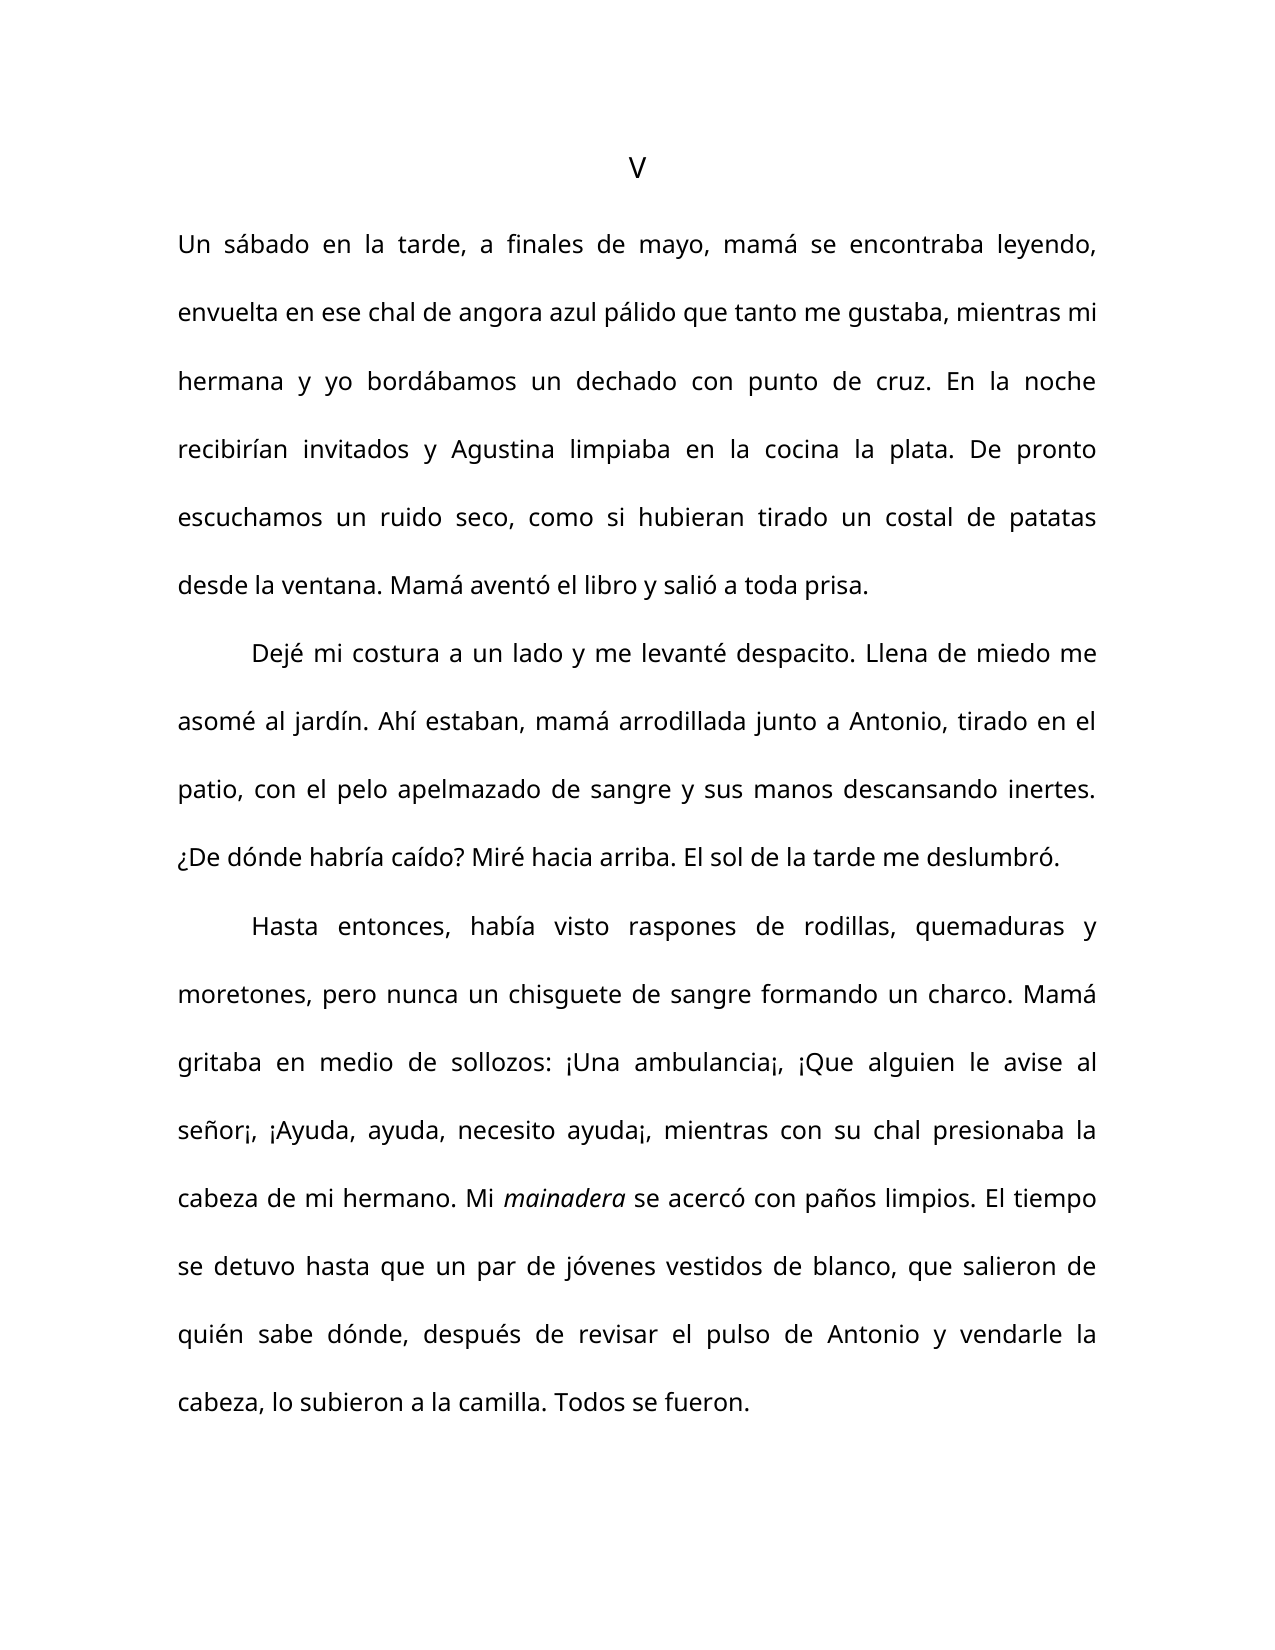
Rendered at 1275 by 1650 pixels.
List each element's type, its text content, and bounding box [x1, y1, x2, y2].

text V [177, 148, 1098, 187]
text Dejé mi costura a un lado y me levanté despacito. Llena de miedo me asomé al jardín. Ahí estaban, mamá arrodillada junto a Antonio, tirado en el patio, con el pelo apelmazado de sangre y sus manos descansando inertes. ¿De dónde habría caído? Miré hacia arriba. El sol de la tarde me deslumbró. [177, 636, 1098, 874]
text Hasta entonces, había visto raspones de rodillas, quemaduras y moretones, pero nunca un chisguete de sangre formando un charco. Mamá gritaba en medio de sollozos: ¡Una ambulancia¡, ¡Que alguien le avise al señor¡, ¡Ayuda, ayuda, necesito ayuda¡, mientras con su chal presionaba la cabeza de mi hermano. Mi mainadera se acercó con paños limpios. El tiempo se detuvo hasta que un par de jóvenes vestidos de blanco, que salieron de quién sabe dónde, después de revisar el pulso de Antonio y vendarle la cabeza, lo subieron a la camilla. Todos se fueron. [177, 908, 1098, 1419]
text Un sábado en la tarde, a finales de mayo, mamá se encontraba leyendo, envuelta en ese chal de angora azul pálido que tanto me gustaba, mientras mi hermana y yo bordábamos un dechado con punto de cruz. En la noche recibirían invitados y Agustina limpiaba en la cocina la plata. De pronto escuchamos un ruido seco, como si hubieran tirado un costal de patatas desde la ventana. Mamá aventó el libro y salió a toda prisa. [177, 227, 1098, 602]
